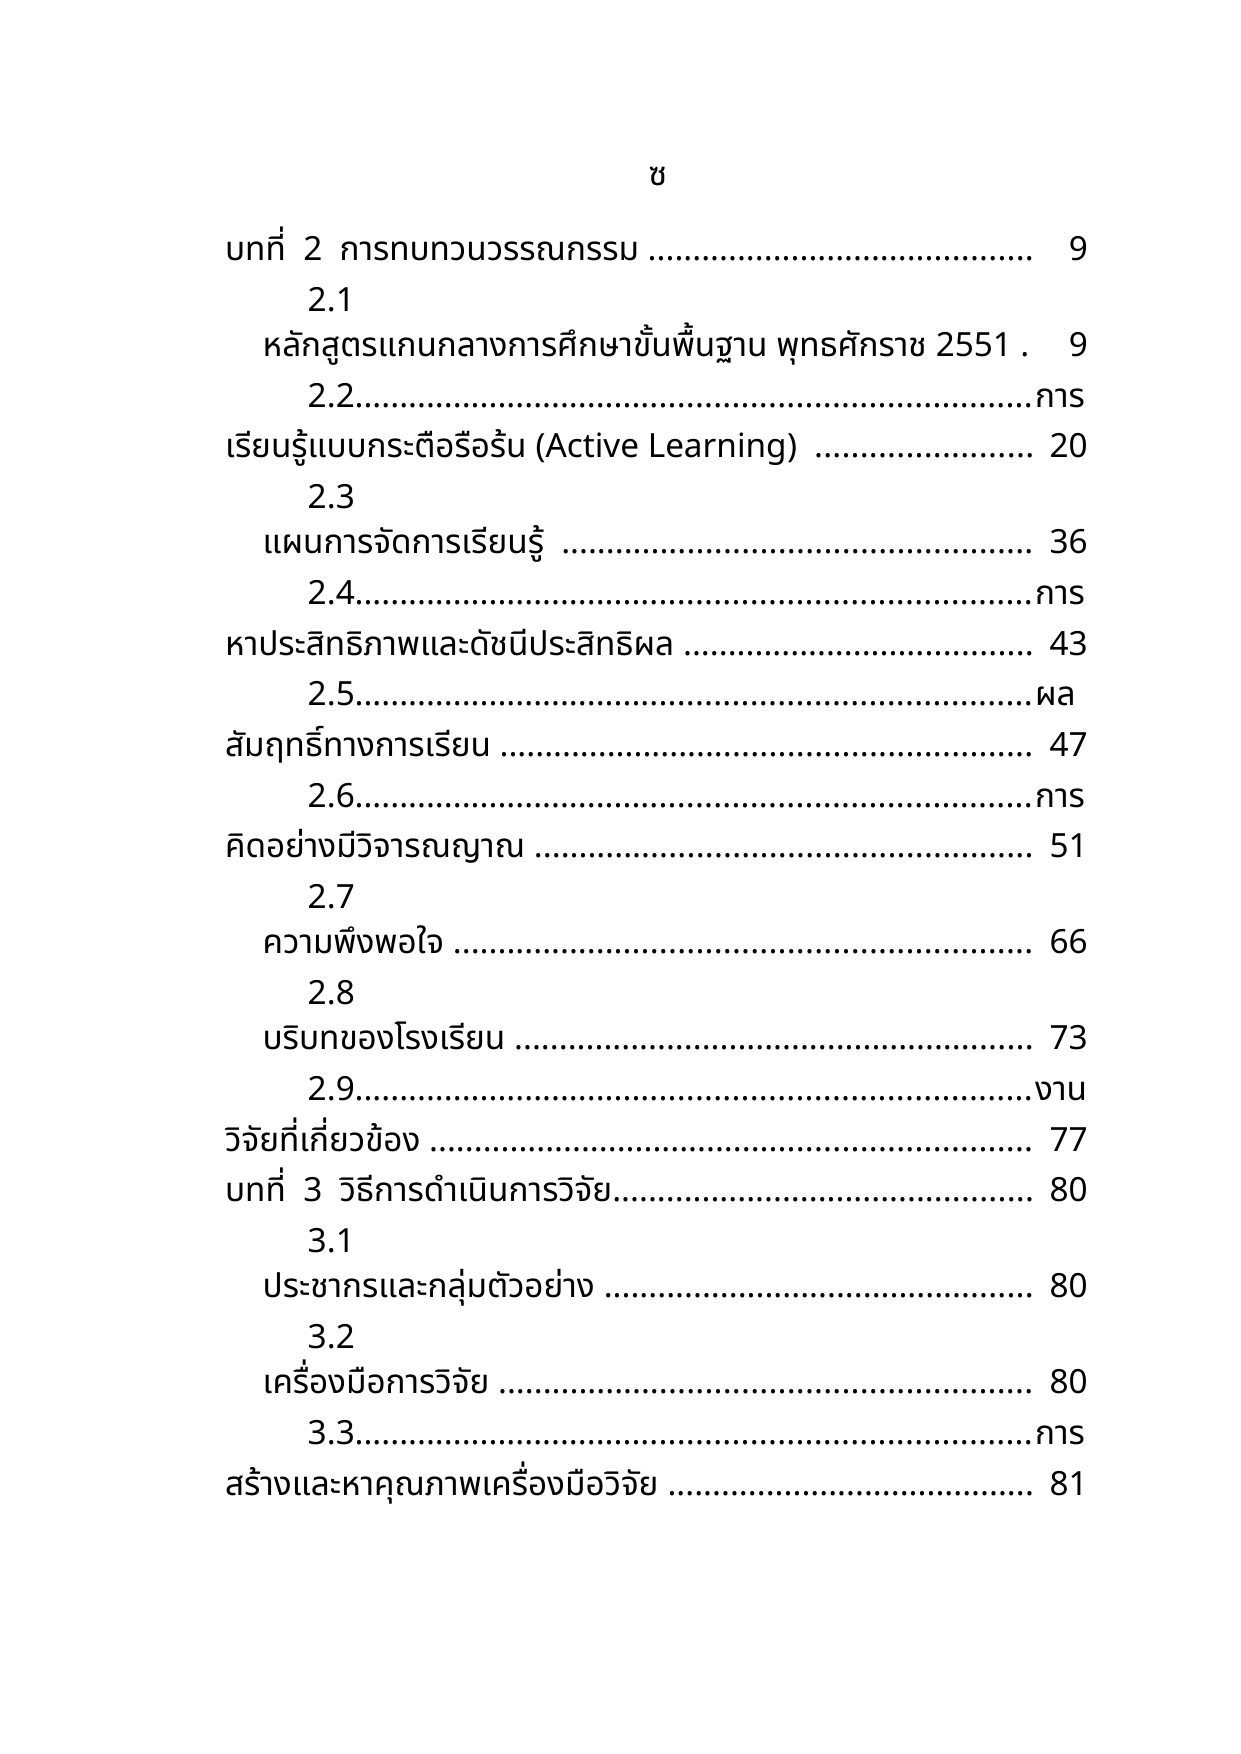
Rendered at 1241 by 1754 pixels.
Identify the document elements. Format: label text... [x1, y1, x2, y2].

text 3.2 เครื่องมือการวิจัย 80 [225, 1313, 1090, 1409]
text 3.3 การสร้างและหาคุณภาพเครื่องมือวิจัย 81 [225, 1409, 1090, 1510]
text 2.9 งานวิจัยที่เกี่ยวข้อง 77 [225, 1065, 1090, 1166]
text 3.1 ประชากรและกลุ่มตัวอย่าง 80 [225, 1217, 1090, 1313]
text 2.6 การคิดอย่างมีวิจารณญาณ 51 [225, 771, 1090, 873]
text บทที่ 2 การทบทวนวรรณกรรม 9 [225, 225, 1090, 276]
text 2.5 ผลสัมฤทธิ์ทางการเรียน 47 [225, 670, 1090, 771]
text 2.1 หลักสูตรแกนกลางการศึกษาขั้นพื้นฐาน พุทธศักราช 2551 9 [225, 276, 1090, 372]
text 2.7 ความพึงพอใจ 66 [225, 873, 1090, 969]
text 2.8 บริบทของโรงเรียน 73 [225, 969, 1090, 1065]
text 2.3 แผนการจัดการเรียนรู้ 36 [225, 473, 1090, 569]
text บทที่ 3 วิธีการดำเนินการวิจัย 80 [225, 1166, 1090, 1217]
text 2.2 การเรียนรู้แบบกระตือรือร้น (Active Learning) 20 [225, 372, 1090, 473]
text 2.4 การหาประสิทธิภาพและดัชนีประสิทธิผล 43 [225, 569, 1090, 670]
